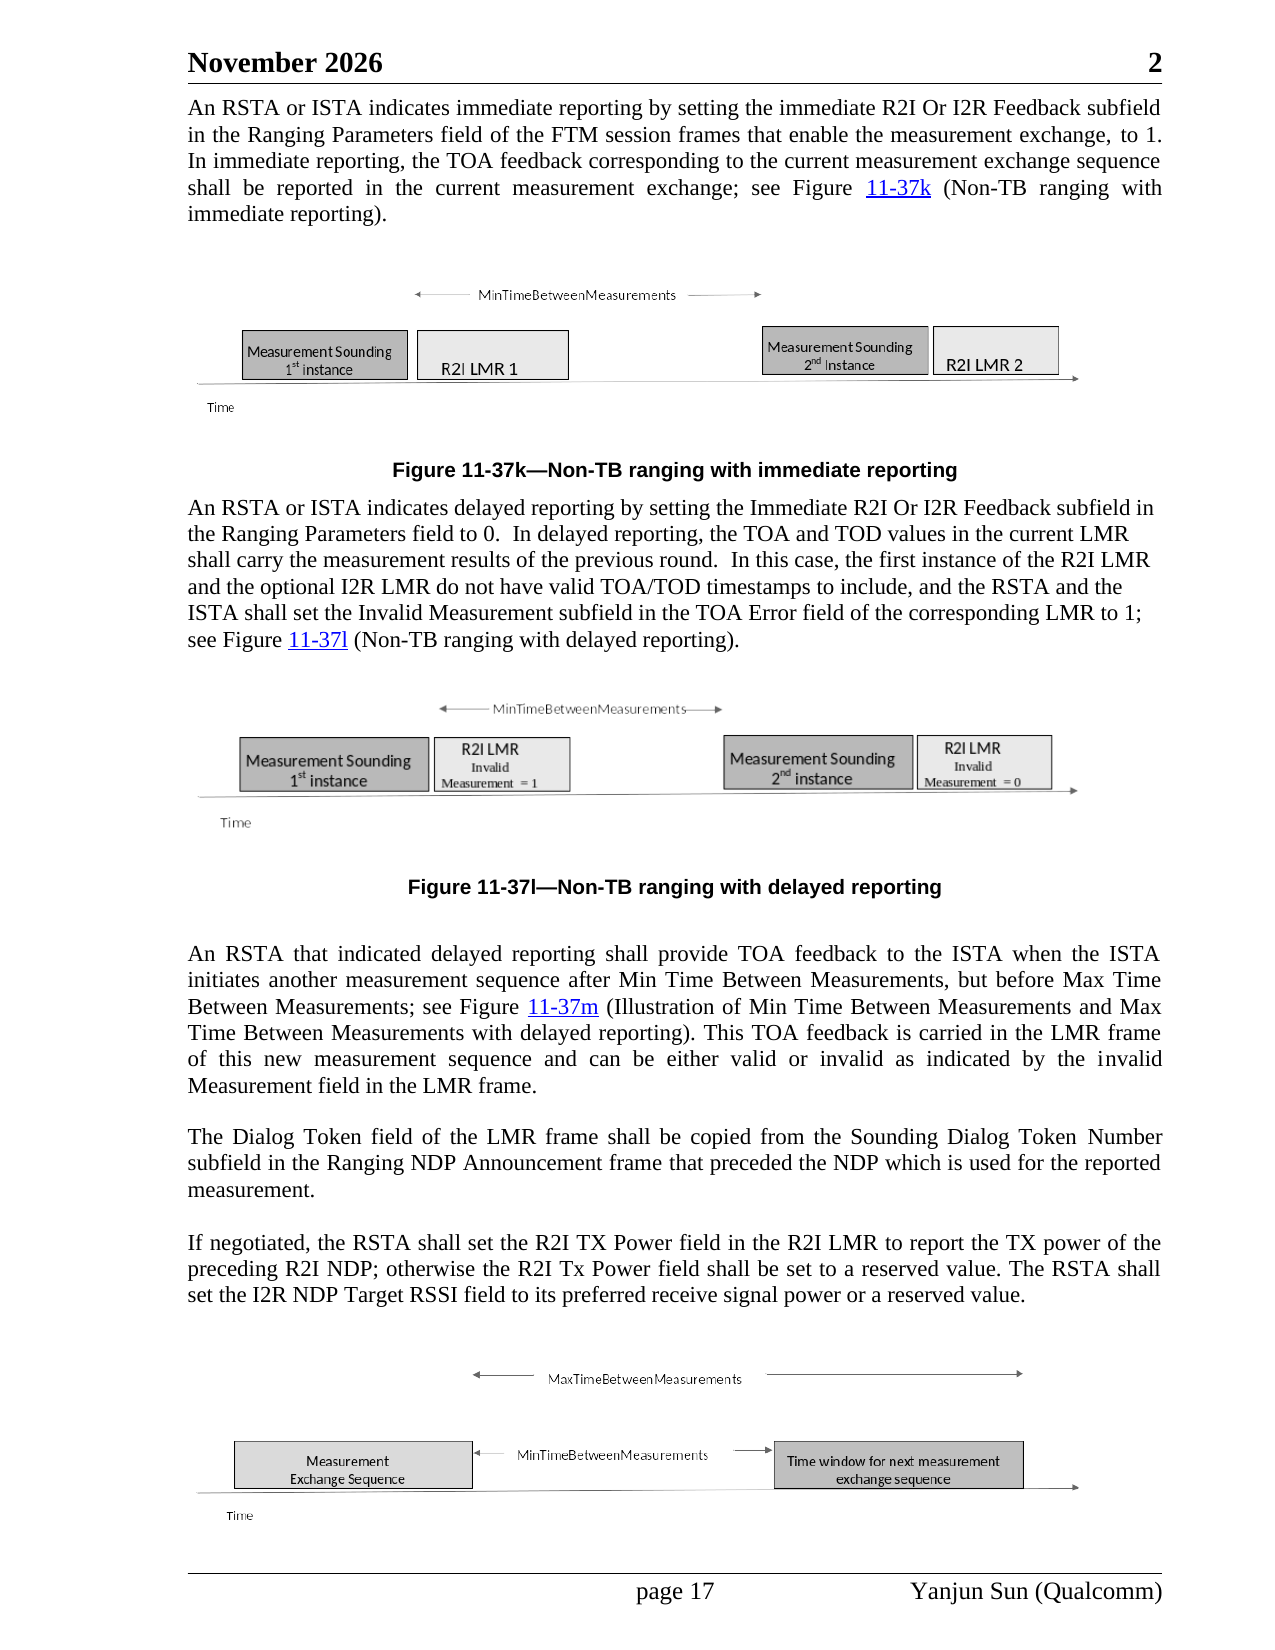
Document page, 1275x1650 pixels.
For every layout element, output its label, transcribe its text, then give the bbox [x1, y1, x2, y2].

text Figure 11-37k—Non-TB ranging with immediate reporting [187, 457, 1162, 481]
text An RSTA that indicated delayed reporting shall provide TOA feedback to the ISTA when the ISTA initiates another measurement sequence after Min Time Between Measurements, but before Max Time Between Measurements; see Figure 11-37m (Illustration of Min Time Between Measurements and Max Time Between Measurements with delayed reporting). This TOA feedback is carried in the LMR frame of this new measurement sequence and can be either valid or invalid as indicated by the invalid Measurement field in the LMR frame. [187, 940, 1162, 1098]
text The Dialog Token field of the LMR frame shall be copied from the Sounding Dialog Token Number subfield in the Ranging NDP Announcement frame that preceded the NDP which is used for the reported measurement. [187, 1123, 1162, 1202]
text If negotiated, the RSTA shall set the R2I TX Power field in the R2I LMR to report the TX power of the preceding R2I NDP; otherwise the R2I Tx Power field shall be set to a reserved value. The RSTA shall set the I2R NDP Target RSSI field to its preferred receive signal power or a reserved value. [187, 1228, 1162, 1308]
text An RSTA or ISTA indicates delayed reporting by setting the Immediate R2I Or I2R Feedback subfield in the Ranging Parameters field to 0. In delayed reporting, the TOA and TOD values in the current LMR shall carry the measurement results of the previous round. In this case, the first instance of the R2I LMR and the optional I2R LMR do not have valid TOA/TOD timestamps to include, and the RSTA and the ISTA shall set the Invalid Measurement subfield in the TOA Error field of the corresponding LMR to 1; see Figure 11-37l (Non-TB ranging with delayed reporting). [187, 494, 1162, 678]
text An RSTA or ISTA indicates immediate reporting by setting the immediate R2I Or I2R Feedback subfield in the Ranging Parameters field of the FTM session frames that enable the measurement exchange, to 1. In immediate reporting, the TOA feedback corresponding to the current measurement exchange sequence shall be reported in the current measurement exchange; see Figure (Non-TB ranging with immediate reporting). [187, 94, 1162, 226]
text Figure 11-37l—Non-TB ranging with delayed reporting [187, 875, 1162, 899]
